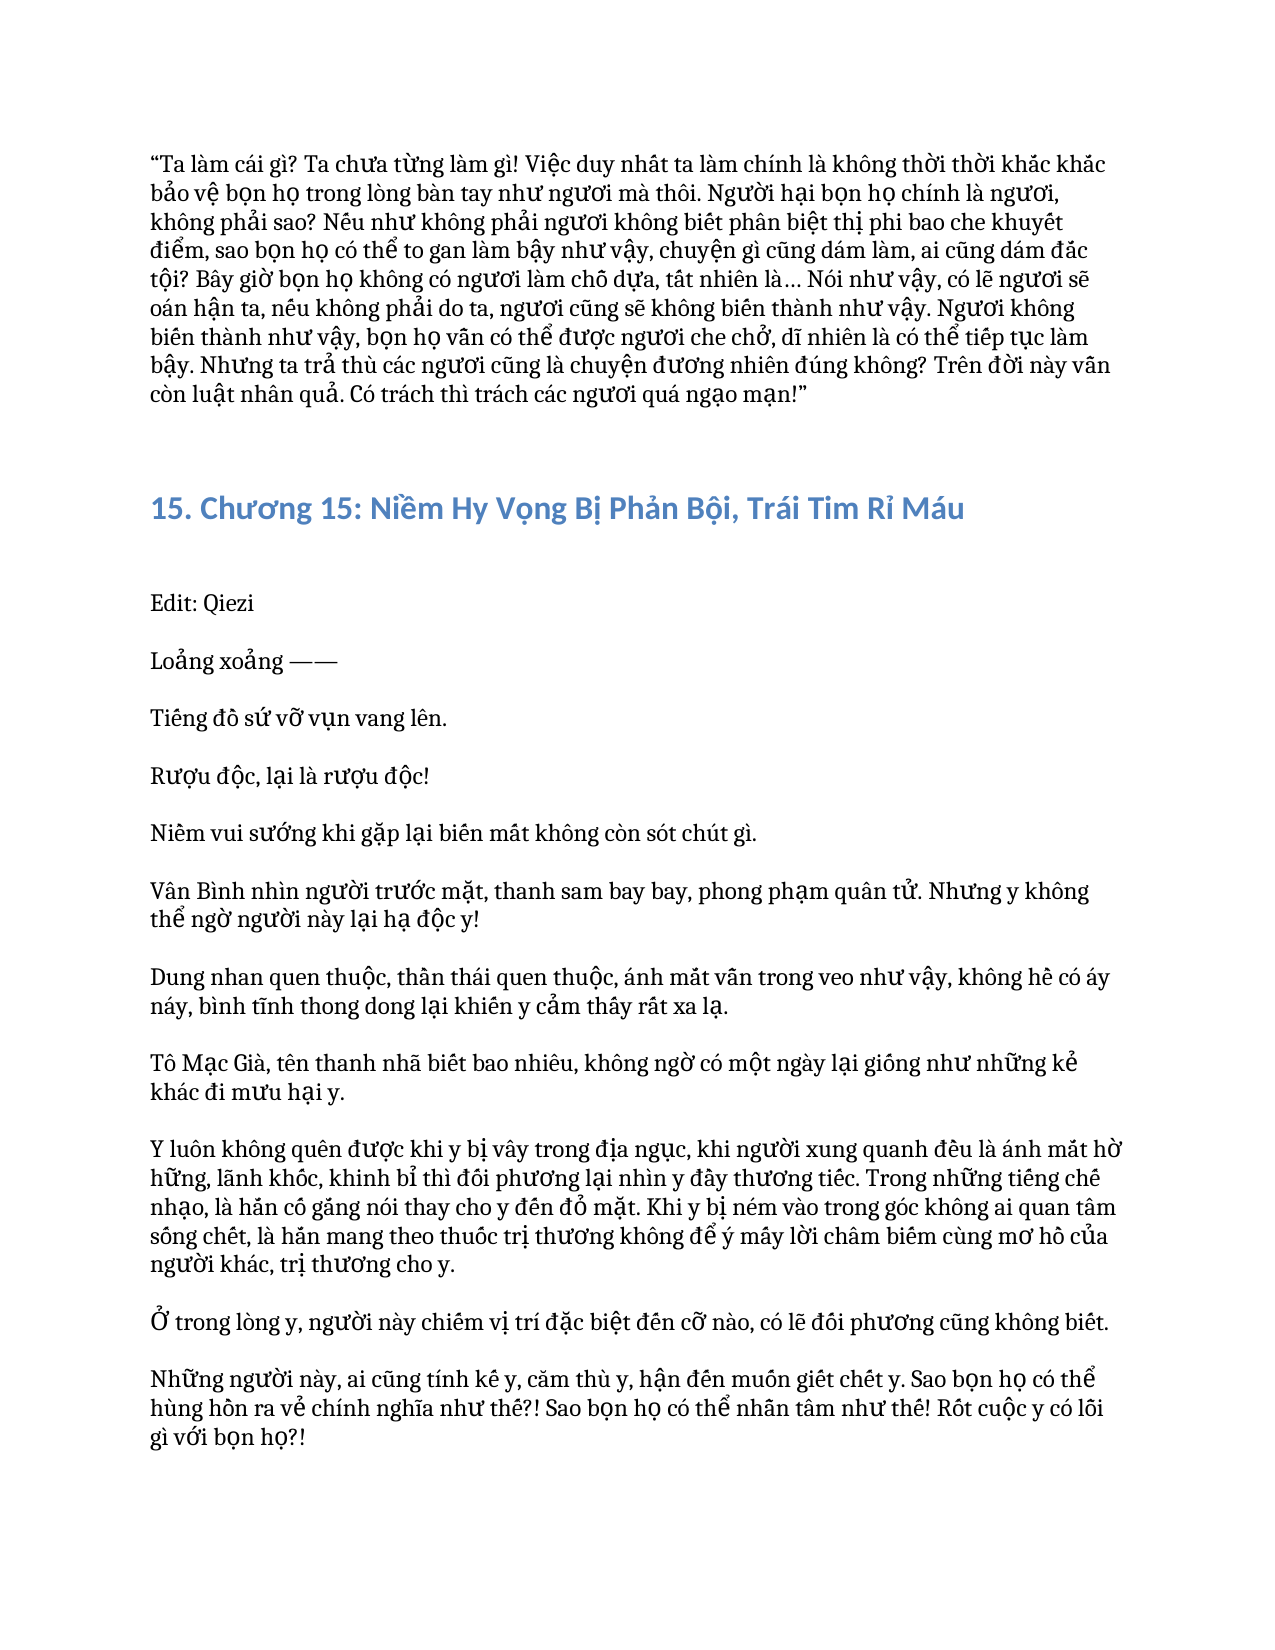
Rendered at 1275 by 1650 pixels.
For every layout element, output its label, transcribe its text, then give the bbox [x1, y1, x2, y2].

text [150, 150, 1125, 466]
subtitle 15. Chương 15: Niềm Hy Vọng Bị Phản Bội, Trái Tim Rỉ Máu [150, 487, 1125, 528]
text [150, 532, 1125, 1480]
